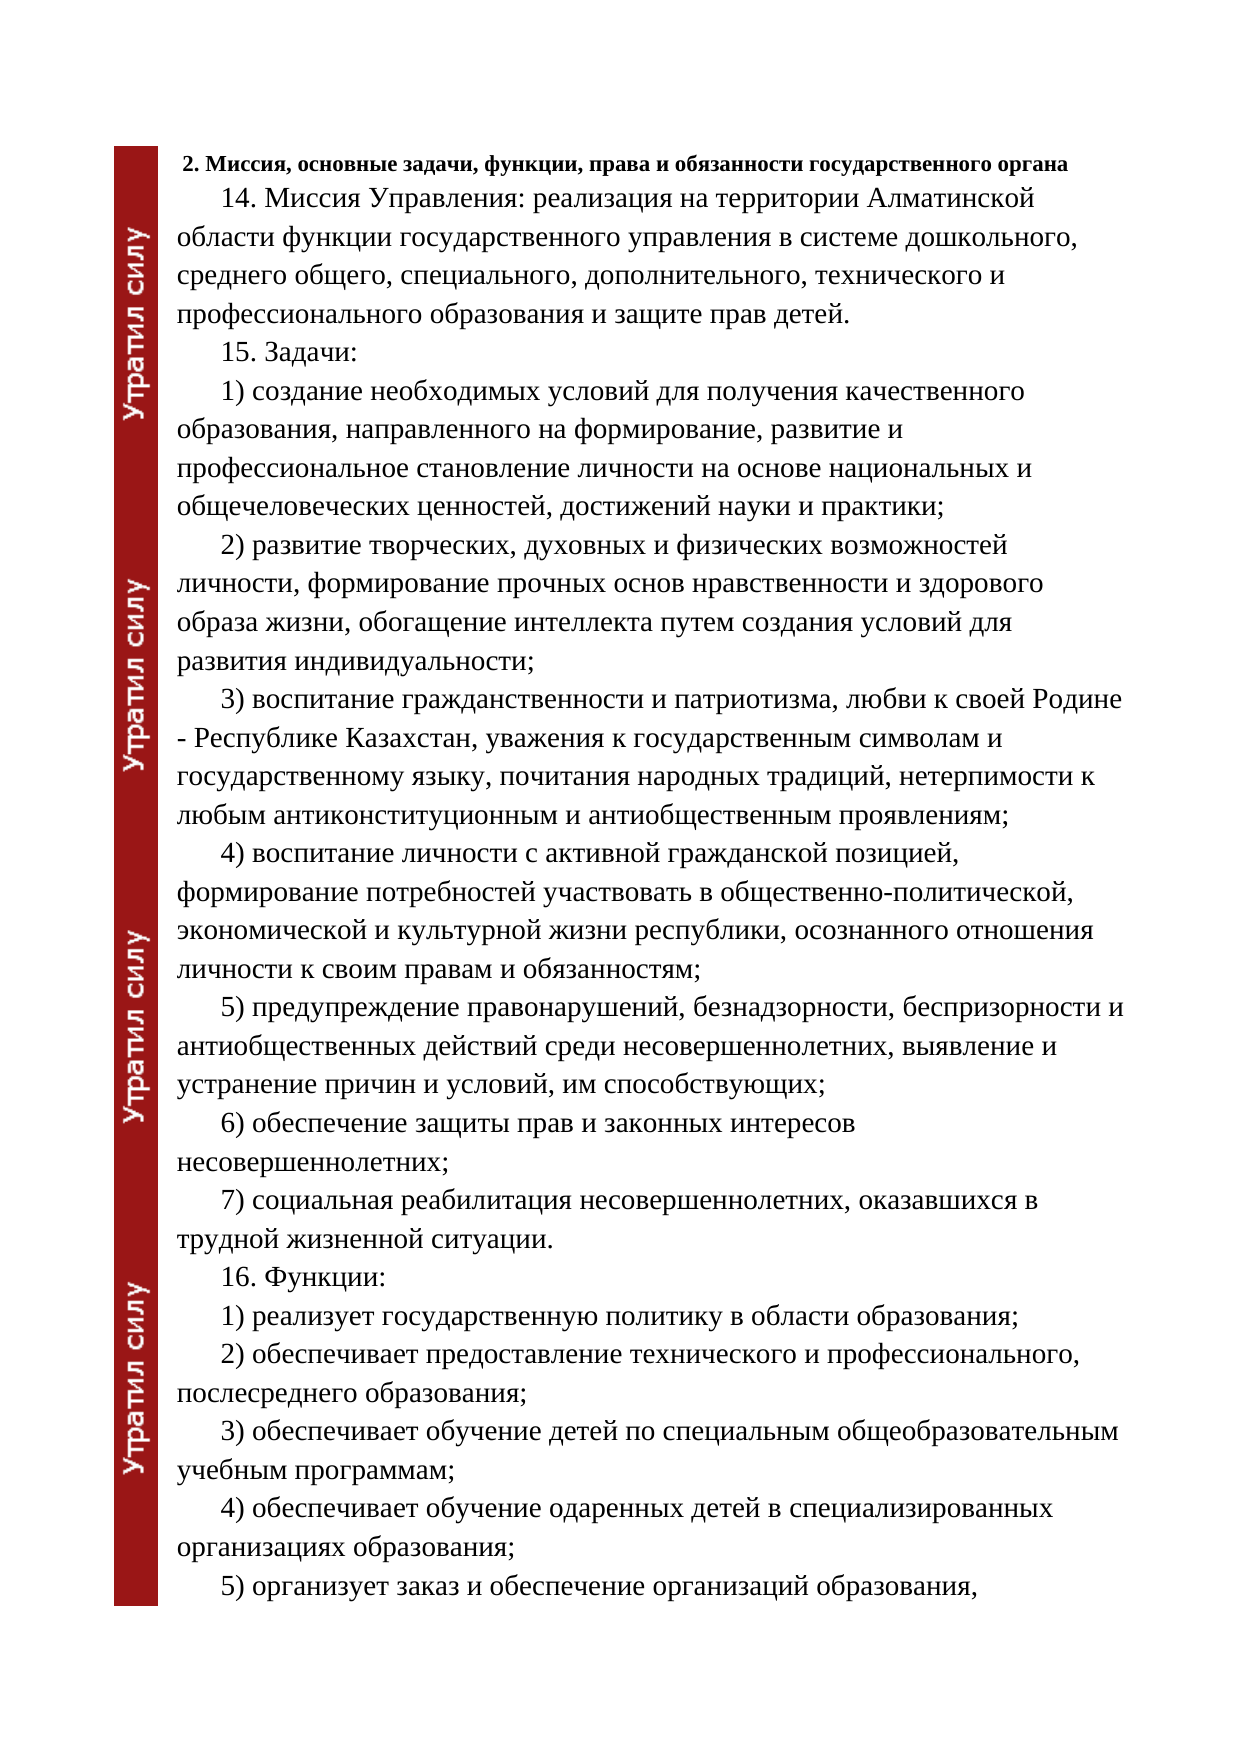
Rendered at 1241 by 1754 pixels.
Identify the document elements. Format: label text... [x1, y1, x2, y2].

picture [114, 1601, 158, 1606]
text 2. Миссия, основные задачи, функции, права и обязанности государственного органа [112, 150, 1128, 176]
picture [114, 176, 158, 180]
picture [114, 146, 158, 150]
